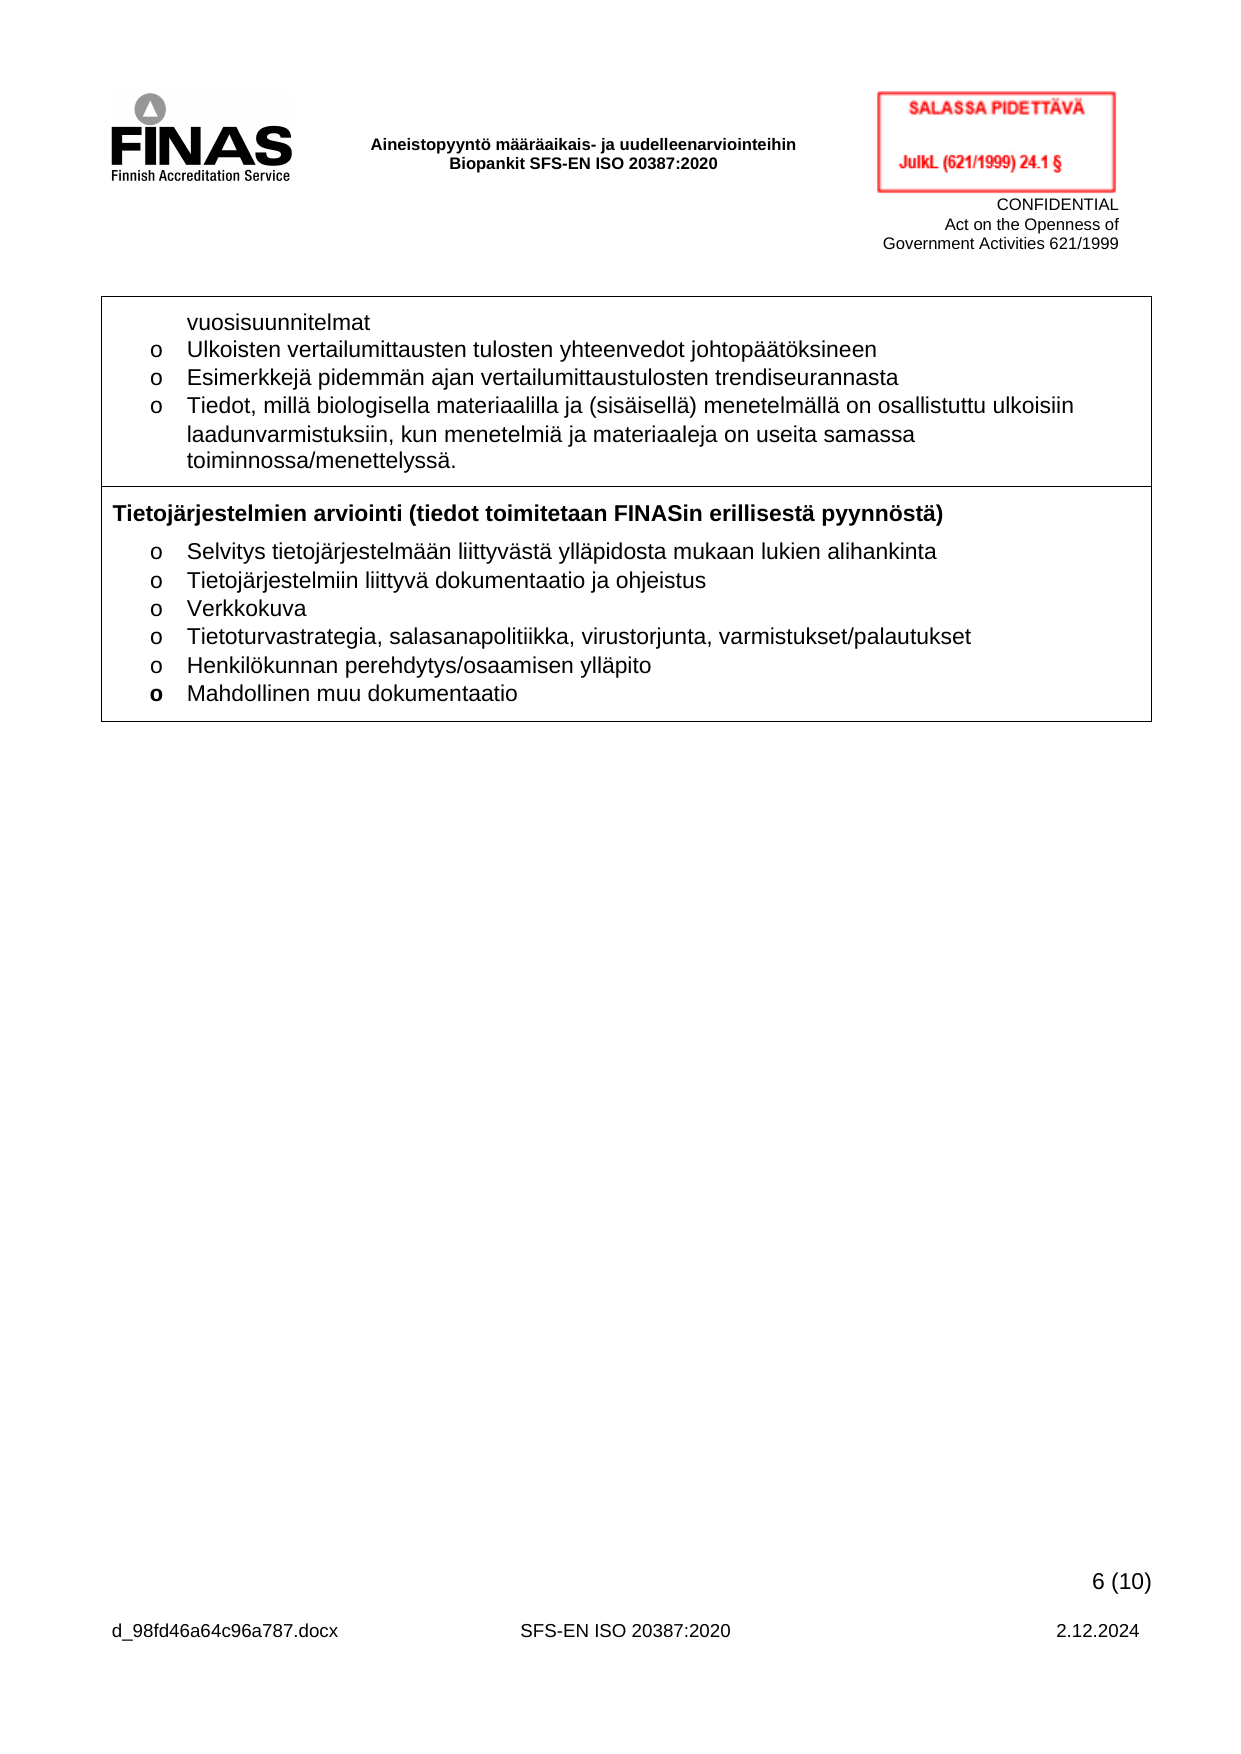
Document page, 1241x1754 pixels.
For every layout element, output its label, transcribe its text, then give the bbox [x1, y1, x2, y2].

picture [876, 90, 1119, 196]
picture [111, 90, 292, 181]
table_cell Tietojärjestelmien arviointi (tiedot toimitetaan FINASin erillisestä pyynnöstä) Selvitys tietojärjestelmään liittyvästä ylläpidosta mukaan lukien alihankinta Tietojärjestelmiin liittyvä dokumentaatio ja ohjeistus Verkkokuva Tietoturvastrategia, salasanapolitiikka, virustorjunta, varmistukset/palautukset Henkilökunnan perehdytys/osaamisen ylläpito Mahdollinen muu dokumentaatio [102, 487, 1151, 721]
